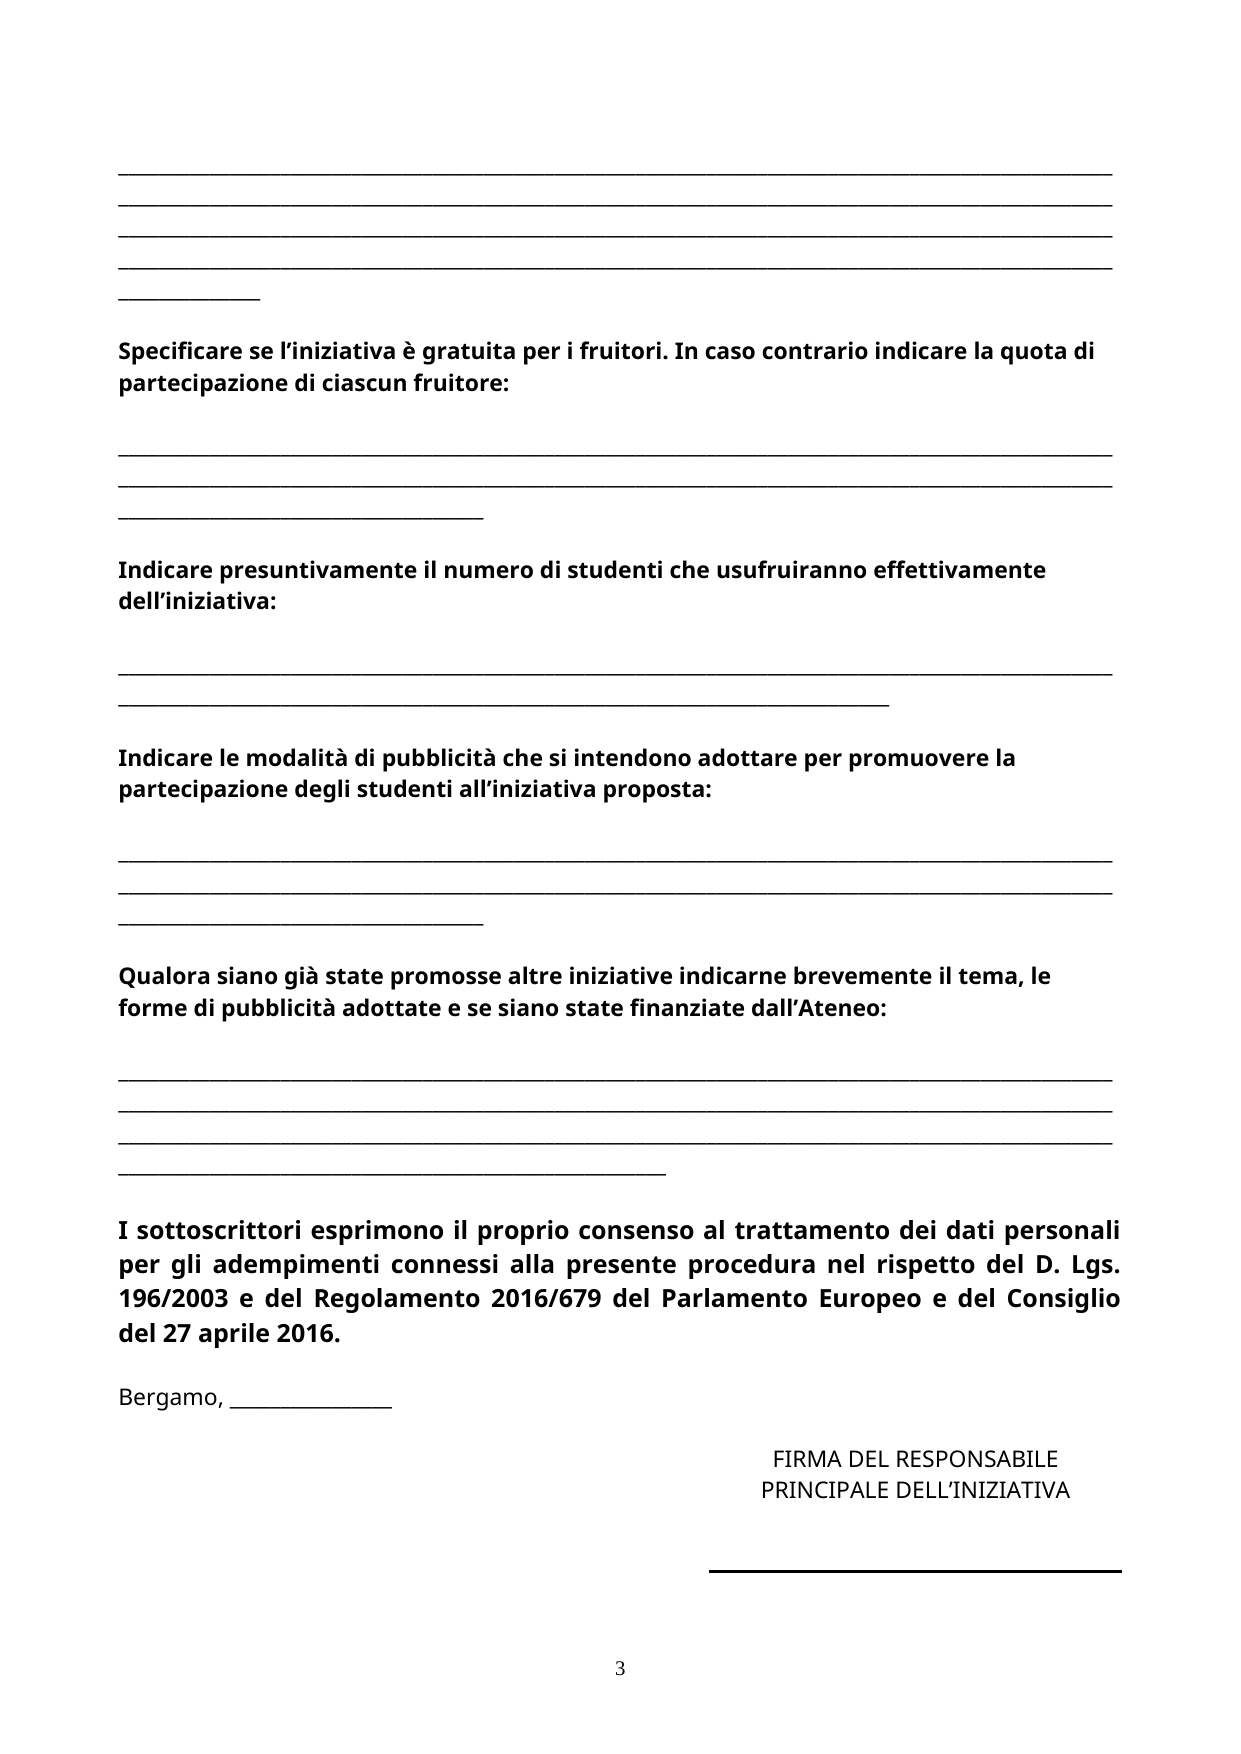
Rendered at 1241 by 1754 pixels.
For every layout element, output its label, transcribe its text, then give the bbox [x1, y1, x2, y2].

text Qualora siano già state promosse altre iniziative indicarne brevemente il tema, le forme di pubblicità adottate e se siano state finanziate dall’Ateneo: [118, 960, 1122, 1023]
text ________________________________________________________________________________________________________________________________________________________________________________________________________________________________________ [118, 835, 1122, 929]
text Specificare se l’iniziativa è gratuita per i fruitori. In caso contrario indicare la quota di partecipazione di ciascun fruitore: [118, 335, 1122, 398]
text Indicare presuntivamente il numero di studenti che usufruiranno effettivamente dell’iniziativa: [118, 554, 1122, 616]
text ______________________________________________________________________________________________________________________________________________________________________________ [118, 648, 1122, 710]
text Indicare le modalità di pubblicità che si intendono adottare per promuovere la partecipazione degli studenti all’iniziativa proposta: [118, 741, 1122, 804]
text I sottoscrittori esprimono il proprio consenso al trattamento dei dati personali per gli adempimenti connessi alla presente procedura nel rispetto del D. Lgs. 196/2003 e del Regolamento 2016/679 del Parlamento Europeo e del Consiglio del 27 aprile 2016. [118, 1213, 1122, 1349]
text ________________________________________________________________________________________________________________________________________________________________________________________________________________________________________ [118, 429, 1122, 523]
text FIRMA DEL RESPONSABILE PRINCIPALE DELL’INIZIATIVA [709, 1443, 1122, 1506]
text ____________________________________________________________________________________________________________________________________________________________________________________________________________________________________________________________________________________________________________________________________________________________ [118, 1054, 1122, 1179]
text Bergamo, ________________ [118, 1381, 1122, 1412]
